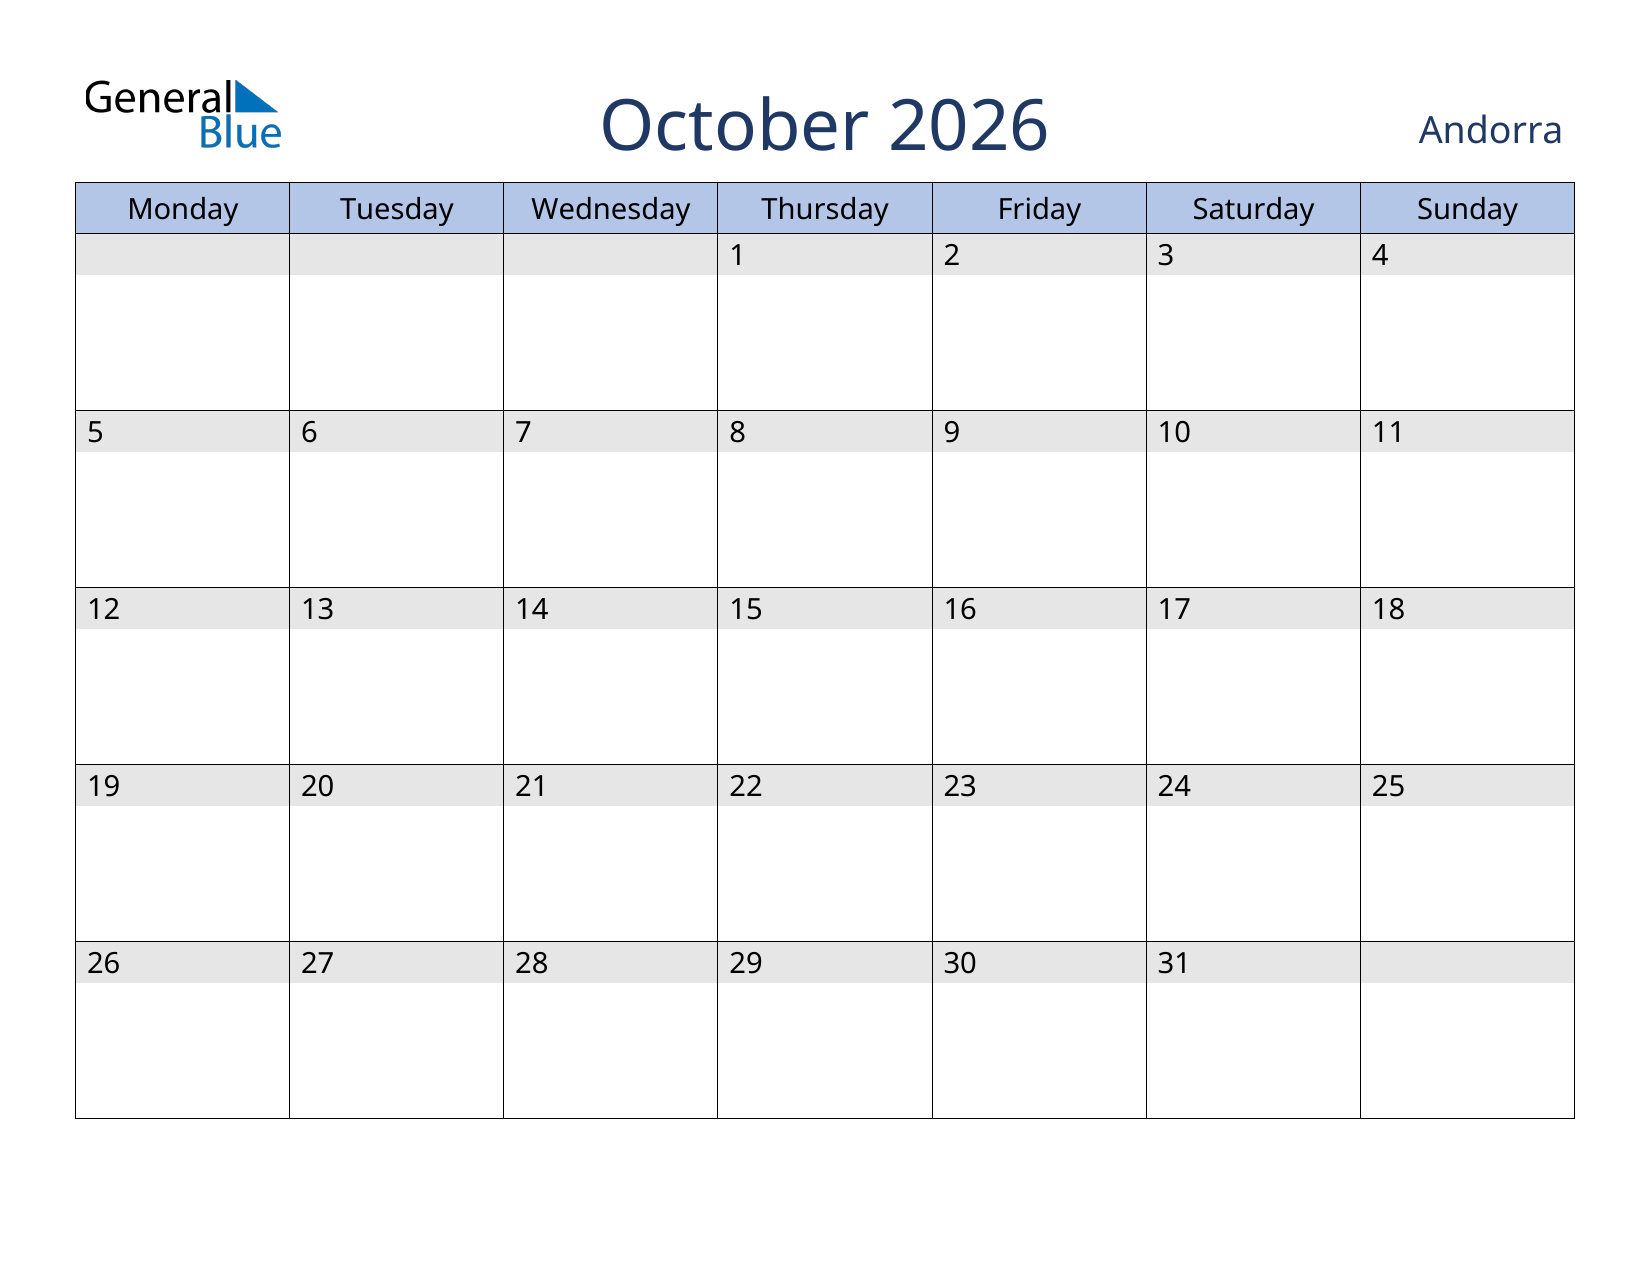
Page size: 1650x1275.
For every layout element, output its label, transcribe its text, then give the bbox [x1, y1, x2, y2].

table_cell 11 [1361, 411, 1574, 452]
table_cell [933, 806, 1146, 941]
table_cell [290, 629, 503, 764]
table_cell 27 [290, 942, 503, 983]
table_cell 24 [1147, 765, 1360, 806]
table_cell [1147, 275, 1360, 410]
table_cell [1147, 452, 1360, 587]
table_cell 12 [76, 588, 289, 629]
table_cell 4 [1361, 234, 1574, 275]
table_header [76, 75, 503, 182]
table_cell [76, 275, 289, 410]
table_cell 6 [290, 411, 503, 452]
table_cell 31 [1147, 942, 1360, 983]
table_cell [290, 275, 503, 410]
table_cell [933, 275, 1146, 410]
table_cell [1147, 806, 1360, 941]
table_cell 25 [1361, 765, 1574, 806]
table_cell Tuesday [290, 183, 503, 233]
table_cell [76, 983, 289, 1118]
table_cell [504, 452, 717, 587]
table_cell 18 [1361, 588, 1574, 629]
table_cell [718, 452, 932, 587]
table_cell 8 [718, 411, 932, 452]
table_cell 28 [504, 942, 717, 983]
table_cell [1147, 629, 1360, 764]
picture [86, 80, 281, 148]
table_cell Wednesday [504, 183, 717, 233]
table_cell [290, 234, 503, 275]
table_cell 20 [290, 765, 503, 806]
table_cell 16 [933, 588, 1146, 629]
table_cell [718, 983, 932, 1118]
table_cell [933, 629, 1146, 764]
table_cell [290, 452, 503, 587]
table_cell Friday [933, 183, 1146, 233]
table_cell 22 [718, 765, 932, 806]
table_cell 17 [1147, 588, 1360, 629]
table_cell [504, 234, 717, 275]
table_cell Sunday [1361, 183, 1574, 233]
table_cell 9 [933, 411, 1146, 452]
table_cell 23 [933, 765, 1146, 806]
table_header Andorra [1146, 75, 1574, 182]
table_cell [504, 806, 717, 941]
table_cell [1361, 275, 1574, 410]
table_cell 14 [504, 588, 717, 629]
table_cell [1361, 942, 1574, 983]
table_cell 5 [76, 411, 289, 452]
table_cell [76, 452, 289, 587]
table_cell 3 [1147, 234, 1360, 275]
table_cell [76, 629, 289, 764]
table_cell 1 [718, 234, 932, 275]
table_cell [718, 275, 932, 410]
table_cell 26 [76, 942, 289, 983]
table_cell Thursday [718, 183, 932, 233]
table_cell 21 [504, 765, 717, 806]
table_cell [504, 629, 717, 764]
table_cell Saturday [1147, 183, 1360, 233]
table_cell [718, 629, 932, 764]
table_cell [290, 983, 503, 1118]
table_cell 15 [718, 588, 932, 629]
table_cell 29 [718, 942, 932, 983]
table_cell 13 [290, 588, 503, 629]
table_cell [76, 806, 289, 941]
table_cell [933, 452, 1146, 587]
table_cell 2 [933, 234, 1146, 275]
table_cell [1361, 452, 1574, 587]
table_cell [1147, 983, 1360, 1118]
table_cell [718, 806, 932, 941]
table_cell [933, 983, 1146, 1118]
table_cell [1361, 983, 1574, 1118]
table_cell [1361, 806, 1574, 941]
table_cell [504, 275, 717, 410]
table_cell 19 [76, 765, 289, 806]
table_cell [76, 234, 289, 275]
table_cell [290, 806, 503, 941]
table_cell Monday [76, 183, 289, 233]
table_header October 2026 [504, 75, 1146, 182]
table_cell 7 [504, 411, 717, 452]
table_cell 30 [933, 942, 1146, 983]
table_cell 10 [1147, 411, 1360, 452]
table_cell [1361, 629, 1574, 764]
table_cell [504, 983, 717, 1118]
